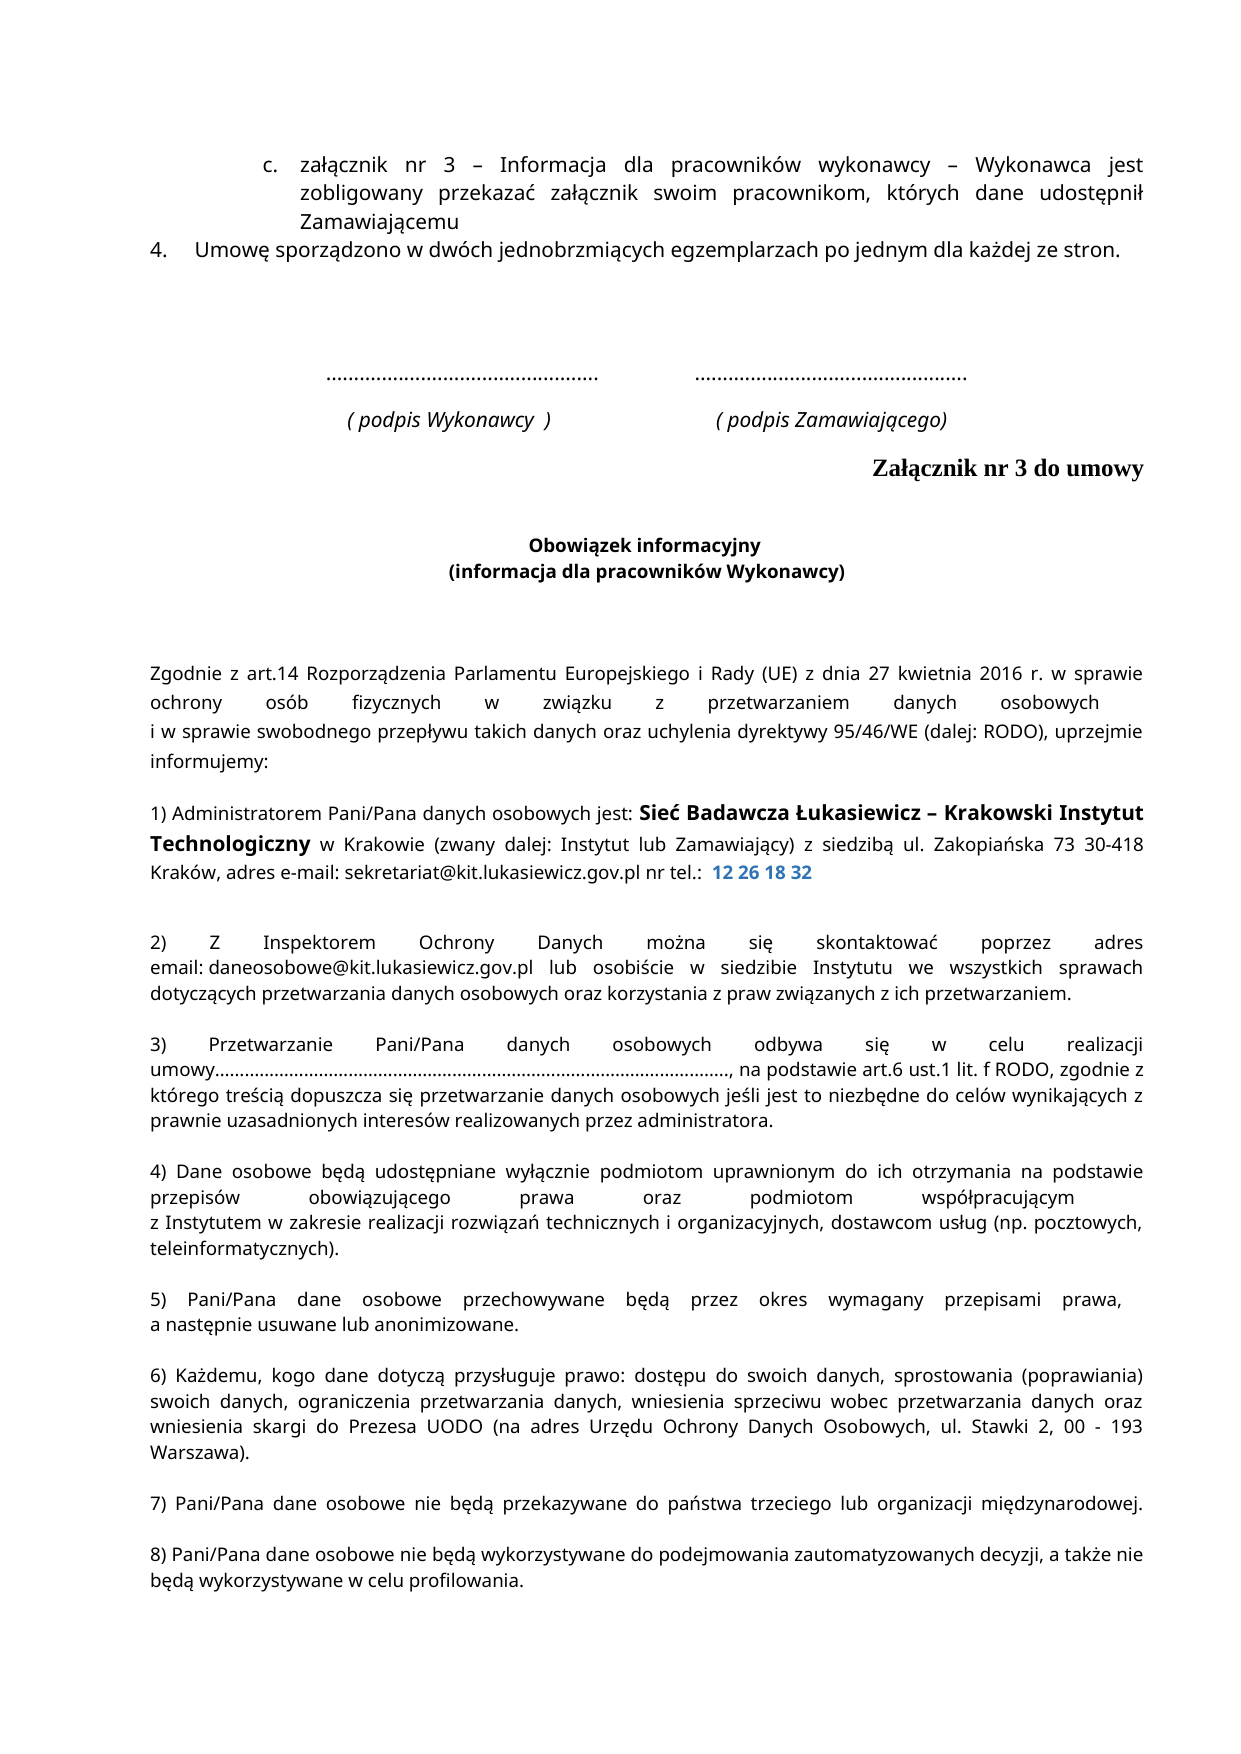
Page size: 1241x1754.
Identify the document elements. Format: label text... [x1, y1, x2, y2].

list Umowę sporządzono w dwóch jednobrzmiących egzemplarzach po jednym dla każdej ze stron. [150, 235, 1144, 264]
text 1) Administratorem Pani/Pana danych osobowych jest: Sieć Badawcza Łukasiewicz – Krakowski Instytut Technologiczny w Krakowie (zwany dalej: Instytut lub Zamawiający) z siedzibą ul. Zakopiańska 73 30-418 Kraków, adres e-mail: sekretariat@kit.lukasiewicz.gov.pl nr tel.: 12 26 18 32 [150, 798, 1144, 885]
text Zgodnie z art.14 Rozporządzenia Parlamentu Europejskiego i Rady (UE) z dnia 27 kwietnia 2016 r. w sprawie ochrony osób fizycznych w związku z przetwarzaniem danych osobowych i w sprawie swobodnego przepływu takich danych oraz uchylenia dyrektywy 95/46/WE (dalej: RODO), uprzejmie informujemy: [150, 660, 1144, 774]
list załącznik nr 3 – Informacja dla pracowników wykonawcy – Wykonawca jest zobligowany przekazać załącznik swoim pracownikom, których dane udostępnił Zamawiającemu [262, 150, 1144, 235]
text 3) Przetwarzanie Pani/Pana danych osobowych odbywa się w celu realizacji umowy………………………………………………………………………………………….., na podstawie art.6 ust.1 lit. f RODO, zgodnie z którego treścią dopuszcza się przetwarzanie danych osobowych jeśli jest to niezbędne do celów wynikających z prawnie uzasadnionych interesów realizowanych przez administratora. [150, 1006, 1144, 1133]
text ................................................. ................................................. [150, 358, 1144, 387]
text ( podpis Wykonawcy ) ( podpis Zamawiającego) [150, 406, 1144, 434]
text 2) Z Inspektorem Ochrony Danych można się skontaktować poprzez adres email: daneosobowe@kit.lukasiewicz.gov.pl lub osobiście w siedzibie Instytutu we wszystkich sprawach dotyczących przetwarzania danych osobowych oraz korzystania z praw związanych z ich przetwarzaniem. [150, 903, 1144, 1006]
text 5) Pani/Pana dane osobowe przechowywane będą przez okres wymagany przepisami prawa, a następnie usuwane lub anonimizowane. [150, 1261, 1144, 1337]
text Obowiązek informacyjny (informacja dla pracowników Wykonawcy) [150, 533, 1144, 584]
text 4) Dane osobowe będą udostępniane wyłącznie podmiotom uprawnionym do ich otrzymania na podstawie przepisów obowiązującego prawa oraz podmiotom współpracującym z Instytutem w zakresie realizacji rozwiązań technicznych i organizacyjnych, dostawcom usług (np. pocztowych, teleinformatycznych). [150, 1133, 1144, 1261]
text 7) Pani/Pana dane osobowe nie będą przekazywane do państwa trzeciego lub organizacji międzynarodowej. 8) Pani/Pana dane osobowe nie będą wykorzystywane do podejmowania zautomatyzowanych decyzji, a także nie będą wykorzystywane w celu profilowania. [150, 1465, 1144, 1592]
text 6) Każdemu, kogo dane dotyczą przysługuje prawo: dostępu do swoich danych, sprostowania (poprawiania) swoich danych, ograniczenia przetwarzania danych, wniesienia sprzeciwu wobec przetwarzania danych oraz wniesienia skargi do Prezesa UODO (na adres Urzędu Ochrony Danych Osobowych, ul. Stawki 2, 00 - 193 Warszawa). [150, 1337, 1144, 1465]
text Załącznik nr 3 do umowy [150, 453, 1144, 482]
